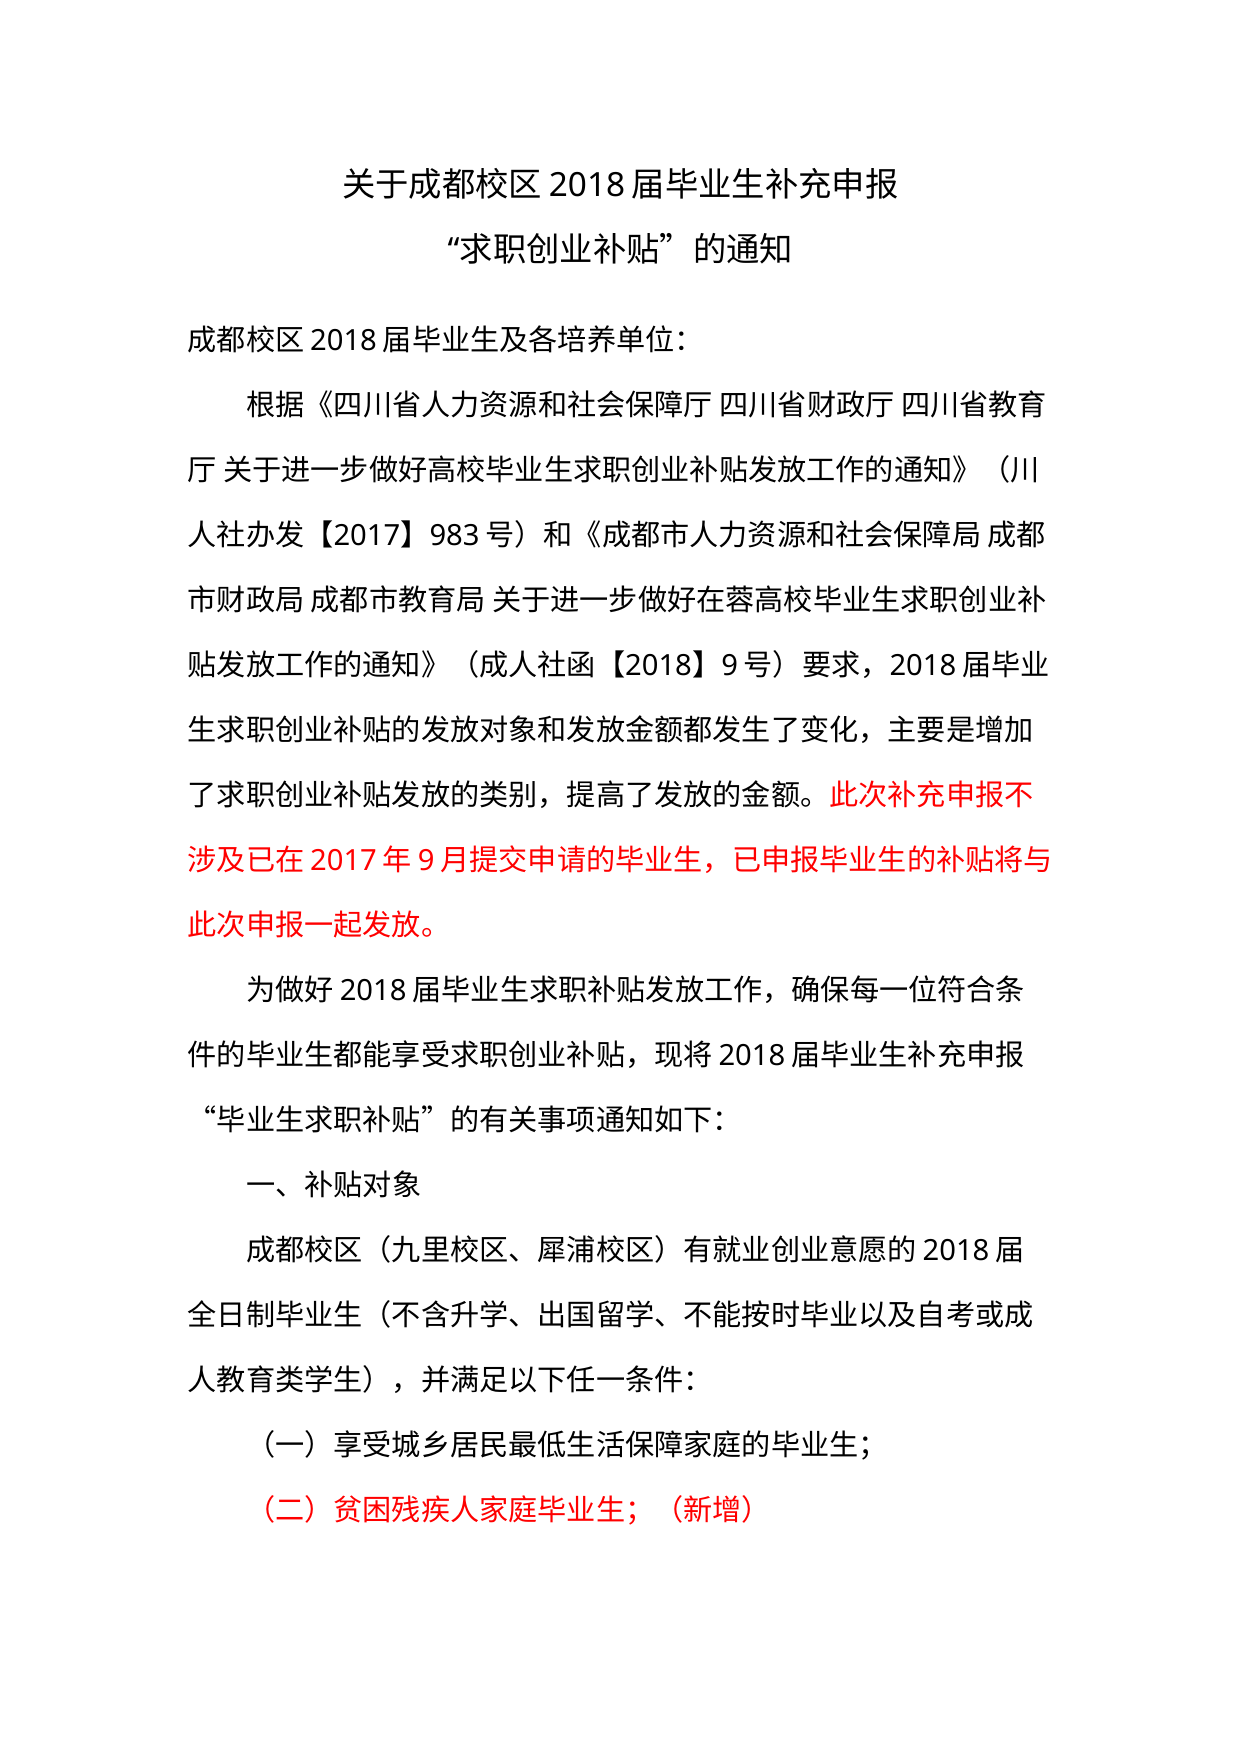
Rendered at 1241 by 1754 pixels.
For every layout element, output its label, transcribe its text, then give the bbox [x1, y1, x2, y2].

text （一）享受城乡居民最低生活保障家庭的毕业生； [187, 1410, 1053, 1475]
text 一、补贴对象 [187, 1150, 1053, 1215]
text 根据《四川省人力资源和社会保障厅 四川省财政厅 四川省教育厅 关于进一步做好高校毕业生求职创业补贴发放工作的通知》（川人社办发【2017】983号）和《成都市人力资源和社会保障局 成都市财政局 成都市教育局 关于进一步做好在蓉高校毕业生求职创业补贴发放工作的通知》（成人社函【2018】9号）要求，2018届毕业生求职创业补贴的发放对象和发放金额都发生了变化，主要是增加了求职创业补贴发放的类别，提高了发放的金额。此次补充申报不涉及已在2017年9月提交申请的毕业生，已申报毕业生的补贴将与此次申报一起发放。 [187, 370, 1053, 955]
text “求职创业补贴”的通知 [187, 215, 1053, 280]
text 关于成都校区2018届毕业生补充申报 [187, 150, 1053, 215]
text （二）贫困残疾人家庭毕业生；（新增） [187, 1475, 1053, 1540]
text 为做好2018届毕业生求职补贴发放工作，确保每一位符合条件的毕业生都能享受求职创业补贴，现将2018届毕业生补充申报“毕业生求职补贴”的有关事项通知如下： [187, 955, 1053, 1150]
text 成都校区2018届毕业生及各培养单位： [187, 305, 1053, 370]
text 成都校区（九里校区、犀浦校区）有就业创业意愿的2018届全日制毕业生（不含升学、出国留学、不能按时毕业以及自考或成人教育类学生），并满足以下任一条件： [187, 1215, 1053, 1410]
